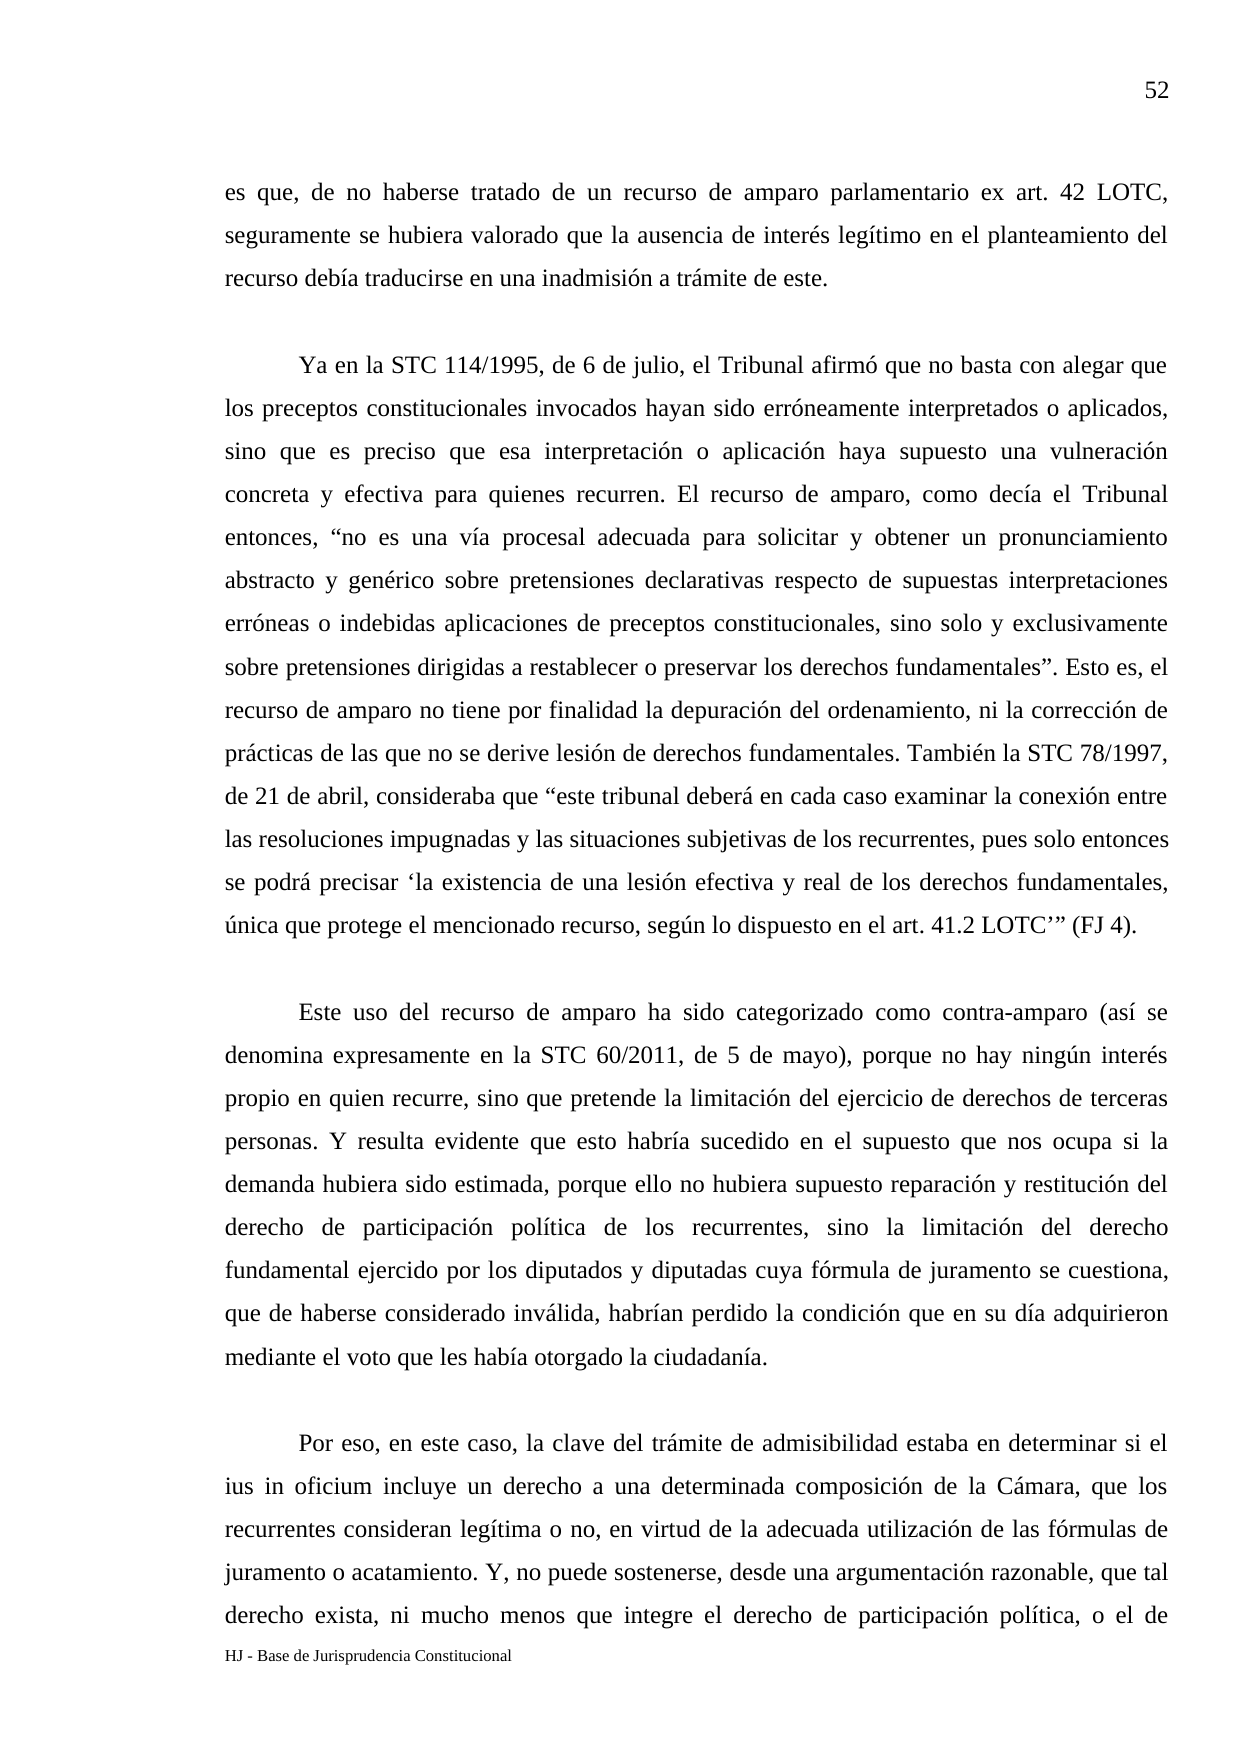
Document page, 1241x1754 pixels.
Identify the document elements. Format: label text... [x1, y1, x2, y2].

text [224, 1428, 1169, 1629]
text Ya en la STC 114/1995, de 6 de julio, el Tribunal afirmó que no basta con alegar que los preceptos constitucionales invocados hayan sido erróneamente interpretados o aplicados, sino que es preciso que esa interpretación o aplicación haya supuesto una vulneración concreta y efectiva para quienes recurren. El recurso de amparo, como decía el Tribunal entonces, “no es una vía procesal adecuada para solicitar y obtener un pronunciamiento abstracto y genérico sobre pretensiones declarativas respecto de supuestas interpretaciones erróneas o indebidas aplicaciones de preceptos constitucionales, sino solo y exclusivamente sobre pretensiones dirigidas a restablecer o preservar los derechos fundamentales”. Esto es, el recurso de amparo no tiene por finalidad la depuración del ordenamiento, ni la corrección de prácticas de las que no se derive lesión de derechos fundamentales. También la STC 78/1997, de 21 de abril, consideraba que “este tribunal deberá en cada caso examinar la conexión entre las resoluciones impugnadas y las situaciones subjetivas de los recurrentes, pues solo entonces se podrá precisar ‘la existencia de una lesión efectiva y real de los derechos fundamentales, única que protege el mencionado recurso, según lo dispuesto en el art. 41.2 LOTC’” (FJ 4). [224, 350, 1169, 939]
text Este uso del recurso de amparo ha sido categorizado como contra-amparo (así se denomina expresamente en la STC 60/2011, de 5 de mayo), porque no hay ningún interés propio en quien recurre, sino que pretende la limitación del ejercicio de derechos de terceras personas. Y resulta evidente que esto habría sucedido en el supuesto que nos ocupa si la demanda hubiera sido estimada, porque ello no hubiera supuesto reparación y restitución del derecho de participación política de los recurrentes, sino la limitación del derecho fundamental ejercido por los diputados y diputadas cuya fórmula de juramento se cuestiona, que de haberse considerado inválida, habrían perdido la condición que en su día adquirieron mediante el voto que les había otorgado la ciudadanía. [224, 997, 1169, 1370]
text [224, 177, 1169, 292]
